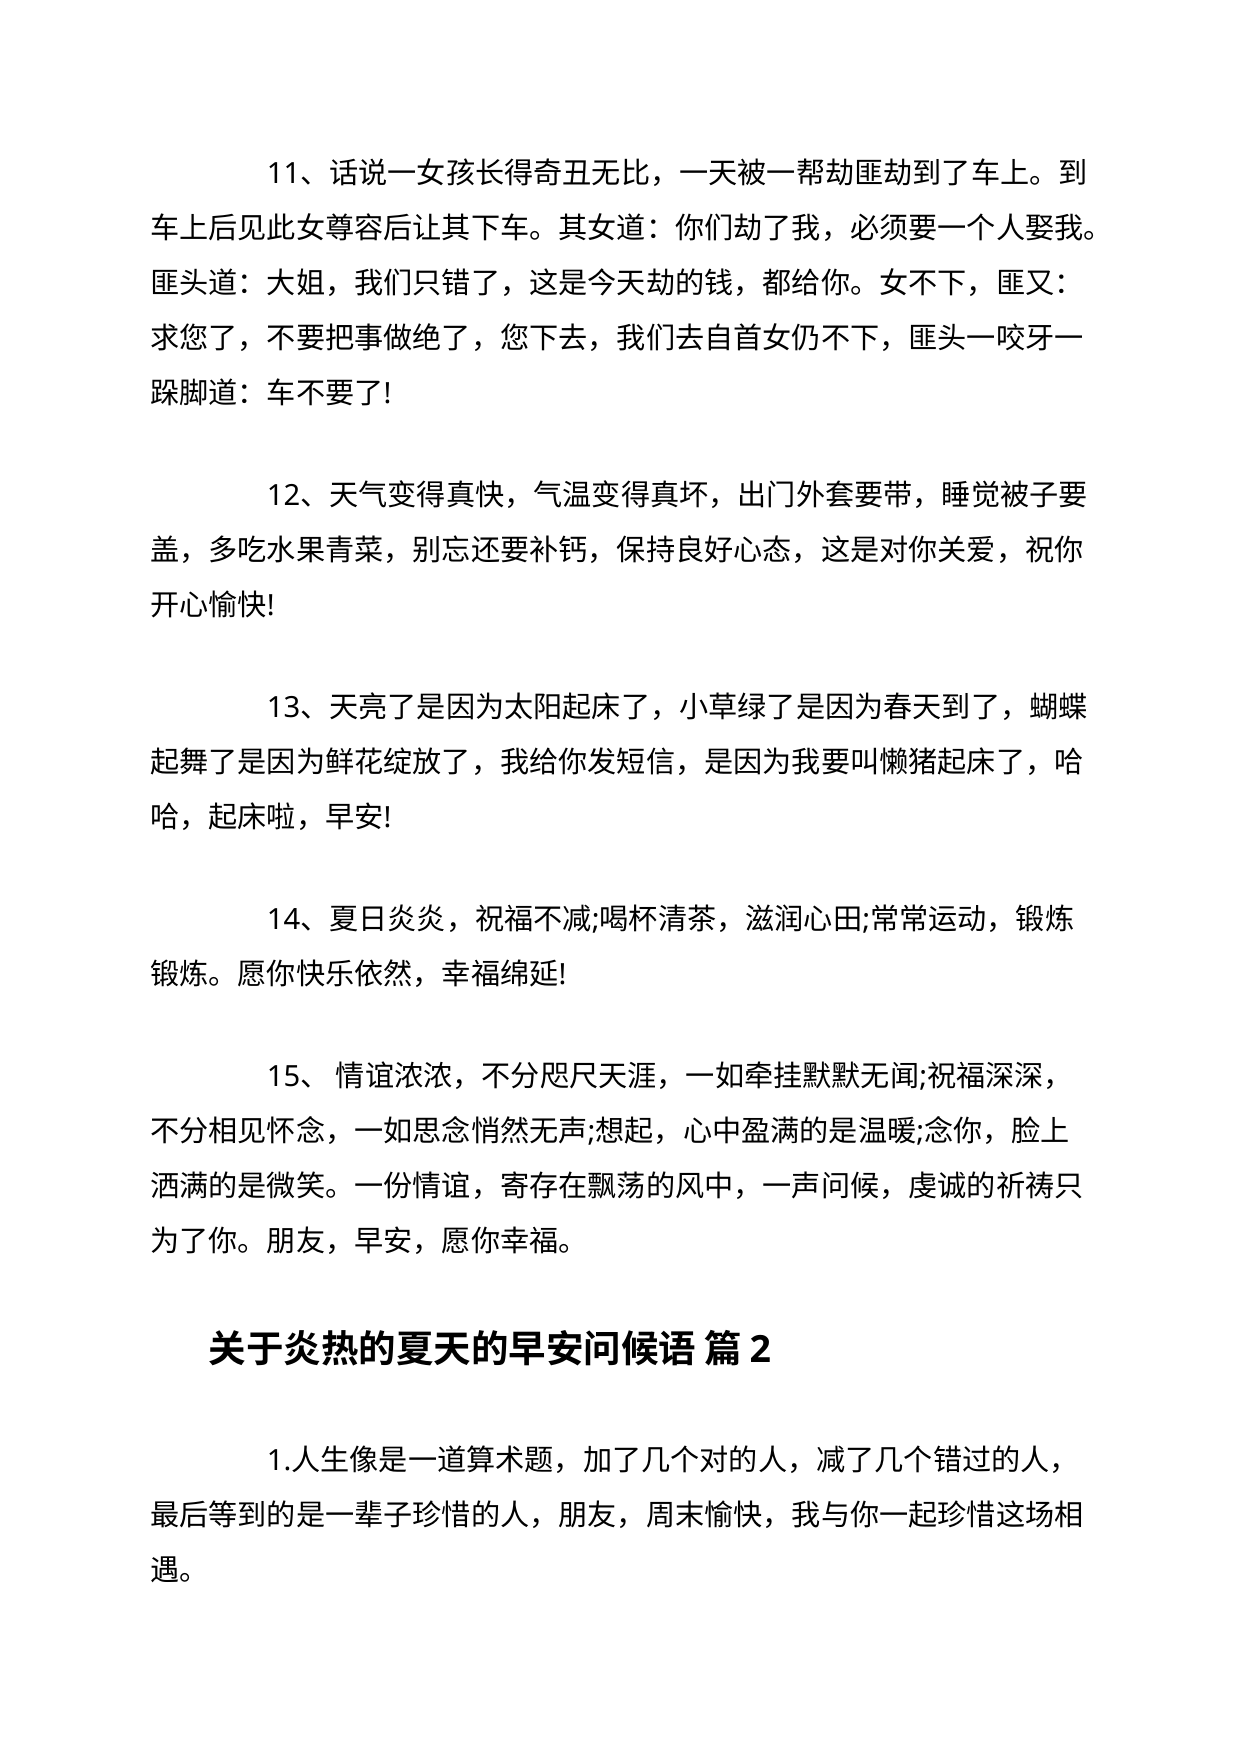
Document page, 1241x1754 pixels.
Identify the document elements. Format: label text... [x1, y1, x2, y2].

text 13、天亮了是因为太阳起床了，小草绿了是因为春天到了，蝴蝶起舞了是因为鲜花绽放了，我给你发短信，是因为我要叫懒猪起床了，哈哈，起床啦，早安! [150, 683, 1090, 836]
text 15、 情谊浓浓，不分咫尺天涯，一如牵挂默默无闻;祝福深深，不分相见怀念，一如思念悄然无声;想起，心中盈满的是温暖;念你，脸上洒满的是微笑。一份情谊，寄存在飘荡的风中，一声问候，虔诚的祈祷只为了你。朋友，早安，愿你幸福。 [150, 1052, 1090, 1259]
text 12、天气变得真快，气温变得真坏，出门外套要带，睡觉被子要盖，多吃水果青菜，别忘还要补钙，保持良好心态，这是对你关爱，祝你开心愉快! [150, 472, 1090, 624]
text 14、夏日炎炎，祝福不减;喝杯清茶，滋润心田;常常运动，锻炼锻炼。愿你快乐依然，幸福绵延! [150, 895, 1090, 993]
text 关于炎热的夏天的早安问候语 篇2 [150, 1319, 1090, 1373]
text 11、话说一女孩长得奇丑无比，一天被一帮劫匪劫到了车上。到车上后见此女尊容后让其下车。其女道：你们劫了我，必须要一个人娶我。匪头道：大姐，我们只错了，这是今天劫的钱，都给你。女不下，匪又：求您了，不要把事做绝了，您下去，我们去自首女仍不下，匪头一咬牙一跺脚道：车不要了! [150, 150, 1090, 412]
text 1.人生像是一道算术题，加了几个对的人，减了几个错过的人，最后等到的是一辈子珍惜的人，朋友，周末愉快，我与你一起珍惜这场相遇。 [150, 1437, 1090, 1589]
